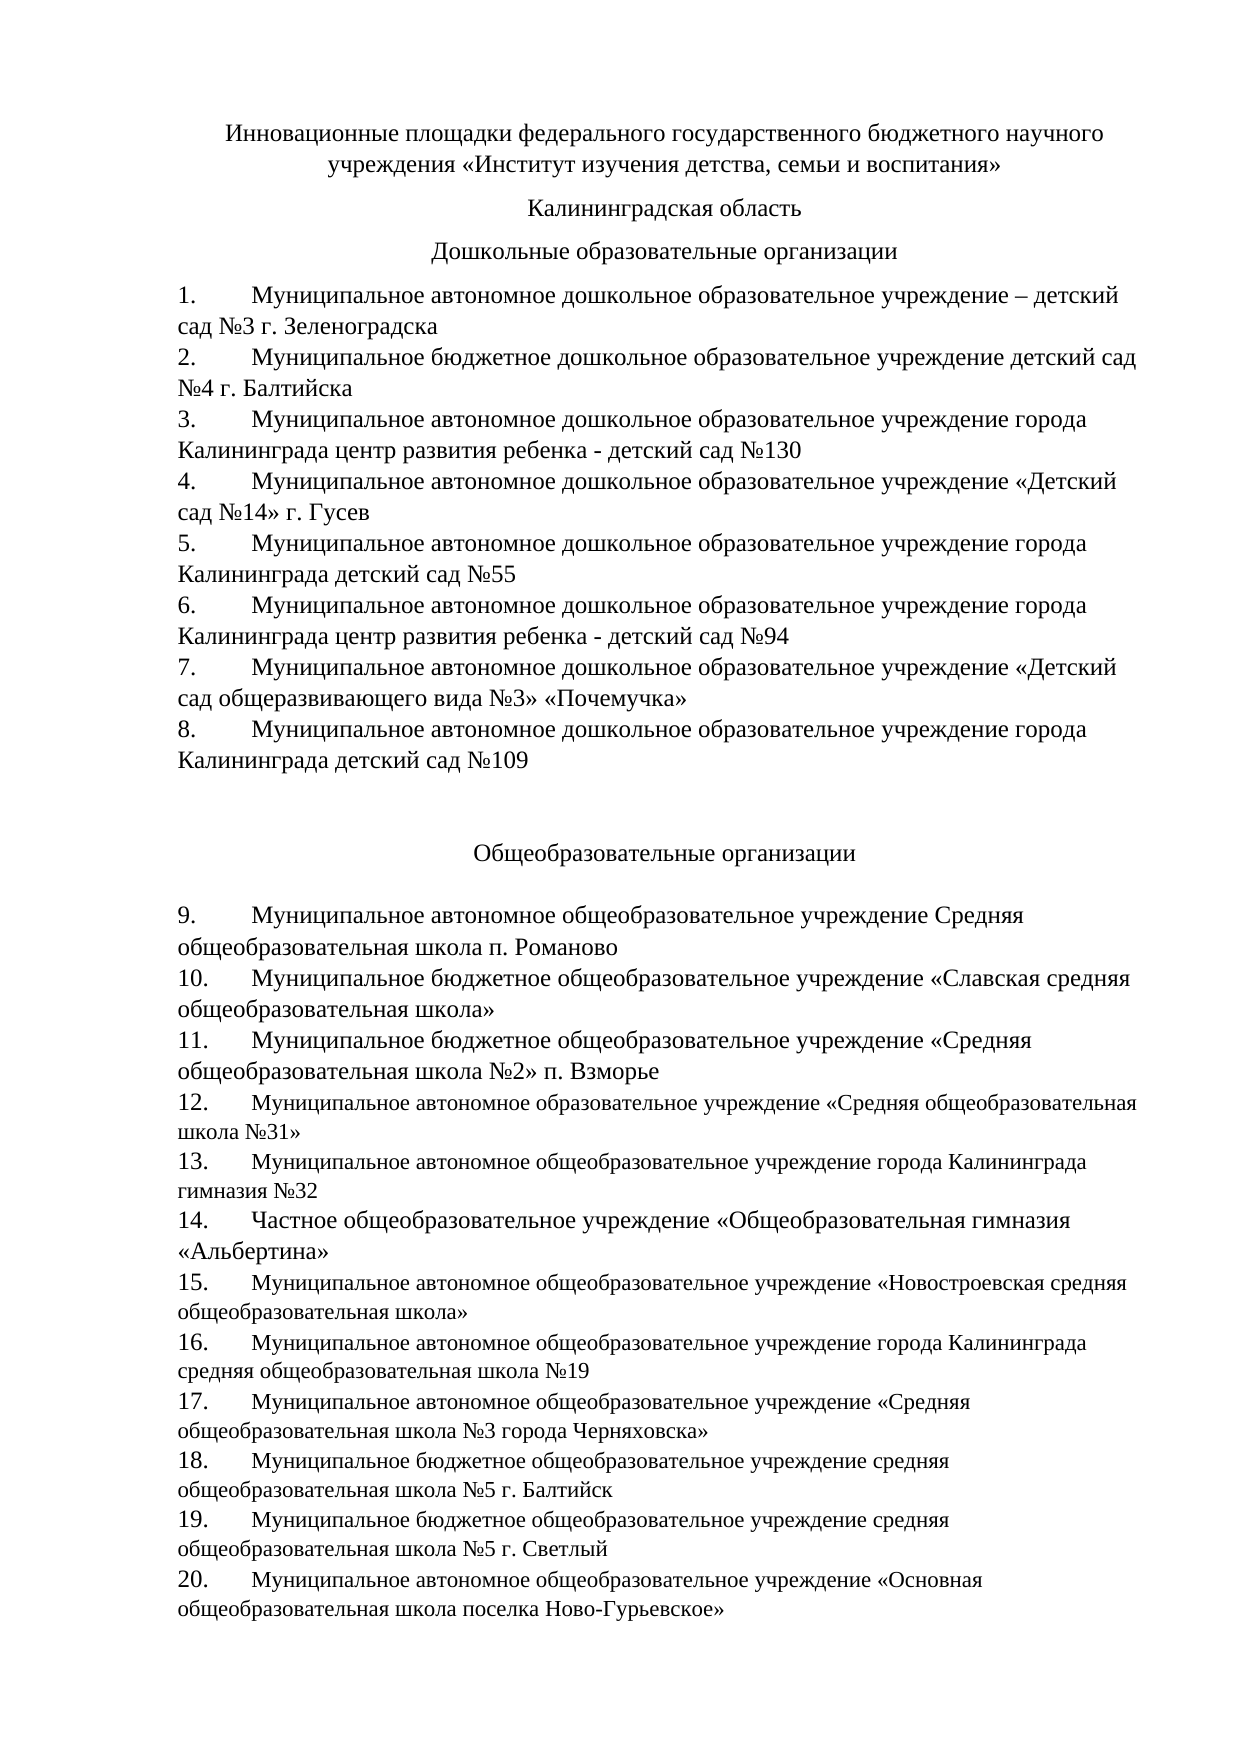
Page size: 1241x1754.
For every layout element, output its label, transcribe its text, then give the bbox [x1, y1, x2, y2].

list Муниципальное автономное общеобразовательное учреждение «Основная общеобразовательная школа поселка Ново-Гурьевское» [177, 1564, 1152, 1621]
list Муниципальное бюджетное общеобразовательное учреждение средняя общеобразовательная школа №5 г. Балтийск [177, 1445, 1152, 1502]
list Муниципальное автономное дошкольное образовательное учреждение города Калининграда детский сад №55 [177, 528, 1152, 588]
list Муниципальное автономное общеобразовательное учреждение «Новостроевская средняя общеобразовательная школа» [177, 1267, 1152, 1325]
list Муниципальное бюджетное общеобразовательное учреждение «Славская средняя общеобразовательная школа» [177, 963, 1152, 1022]
list Муниципальное автономное общеобразовательное учреждение «Средняя общеобразовательная школа №3 города Черняховска» [177, 1386, 1152, 1443]
text Калининградская область [177, 193, 1152, 221]
list Муниципальное автономное дошкольное образовательное учреждение – детский сад №3 г. Зеленоградска [177, 280, 1152, 339]
list Муниципальное бюджетное общеобразовательное учреждение «Средняя общеобразовательная школа №2» п. Взморье [177, 1025, 1152, 1084]
list Муниципальное бюджетное дошкольное образовательное учреждение детский сад №4 г. Балтийска [177, 342, 1152, 402]
list Муниципальное автономное общеобразовательное учреждение города Калининграда средняя общеобразовательная школа №19 [177, 1327, 1152, 1384]
list Муниципальное автономное дошкольное образовательное учреждение города Калининграда центр развития ребенка - детский сад №94 [177, 590, 1152, 650]
list Муниципальное автономное дошкольное образовательное учреждение «Детский сад №14» г. Гусев [177, 466, 1152, 526]
list Муниципальное автономное дошкольное образовательное учреждение города Калининграда центр развития ребенка - детский сад №130 [177, 404, 1152, 464]
list Общеобразовательные организации [177, 838, 1152, 867]
list Муниципальное автономное дошкольное образовательное учреждение города Калининграда детский сад №109 [177, 714, 1152, 774]
list Частное общеобразовательное учреждение «Общеобразовательная гимназия «Альбертина» [177, 1205, 1152, 1265]
list Муниципальное автономное образовательное учреждение «Средняя общеобразовательная школа №31» [177, 1087, 1152, 1144]
list Муниципальное бюджетное общеобразовательное учреждение средняя общеобразовательная школа №5 г. Светлый [177, 1504, 1152, 1562]
list Муниципальное автономное общеобразовательное учреждение Средняя общеобразовательная школа п. Романово [177, 901, 1152, 960]
text Инновационные площадки федерального государственного бюджетного научного учреждения «Институт изучения детства, семьи и воспитания» [177, 118, 1152, 178]
list Муниципальное автономное общеобразовательное учреждение города Калининграда гимназия №32 [177, 1146, 1152, 1203]
text Дошкольные образовательные организации [177, 236, 1152, 265]
list Муниципальное автономное дошкольное образовательное учреждение «Детский сад общеразвивающего вида №3» «Почемучка» [177, 652, 1152, 712]
